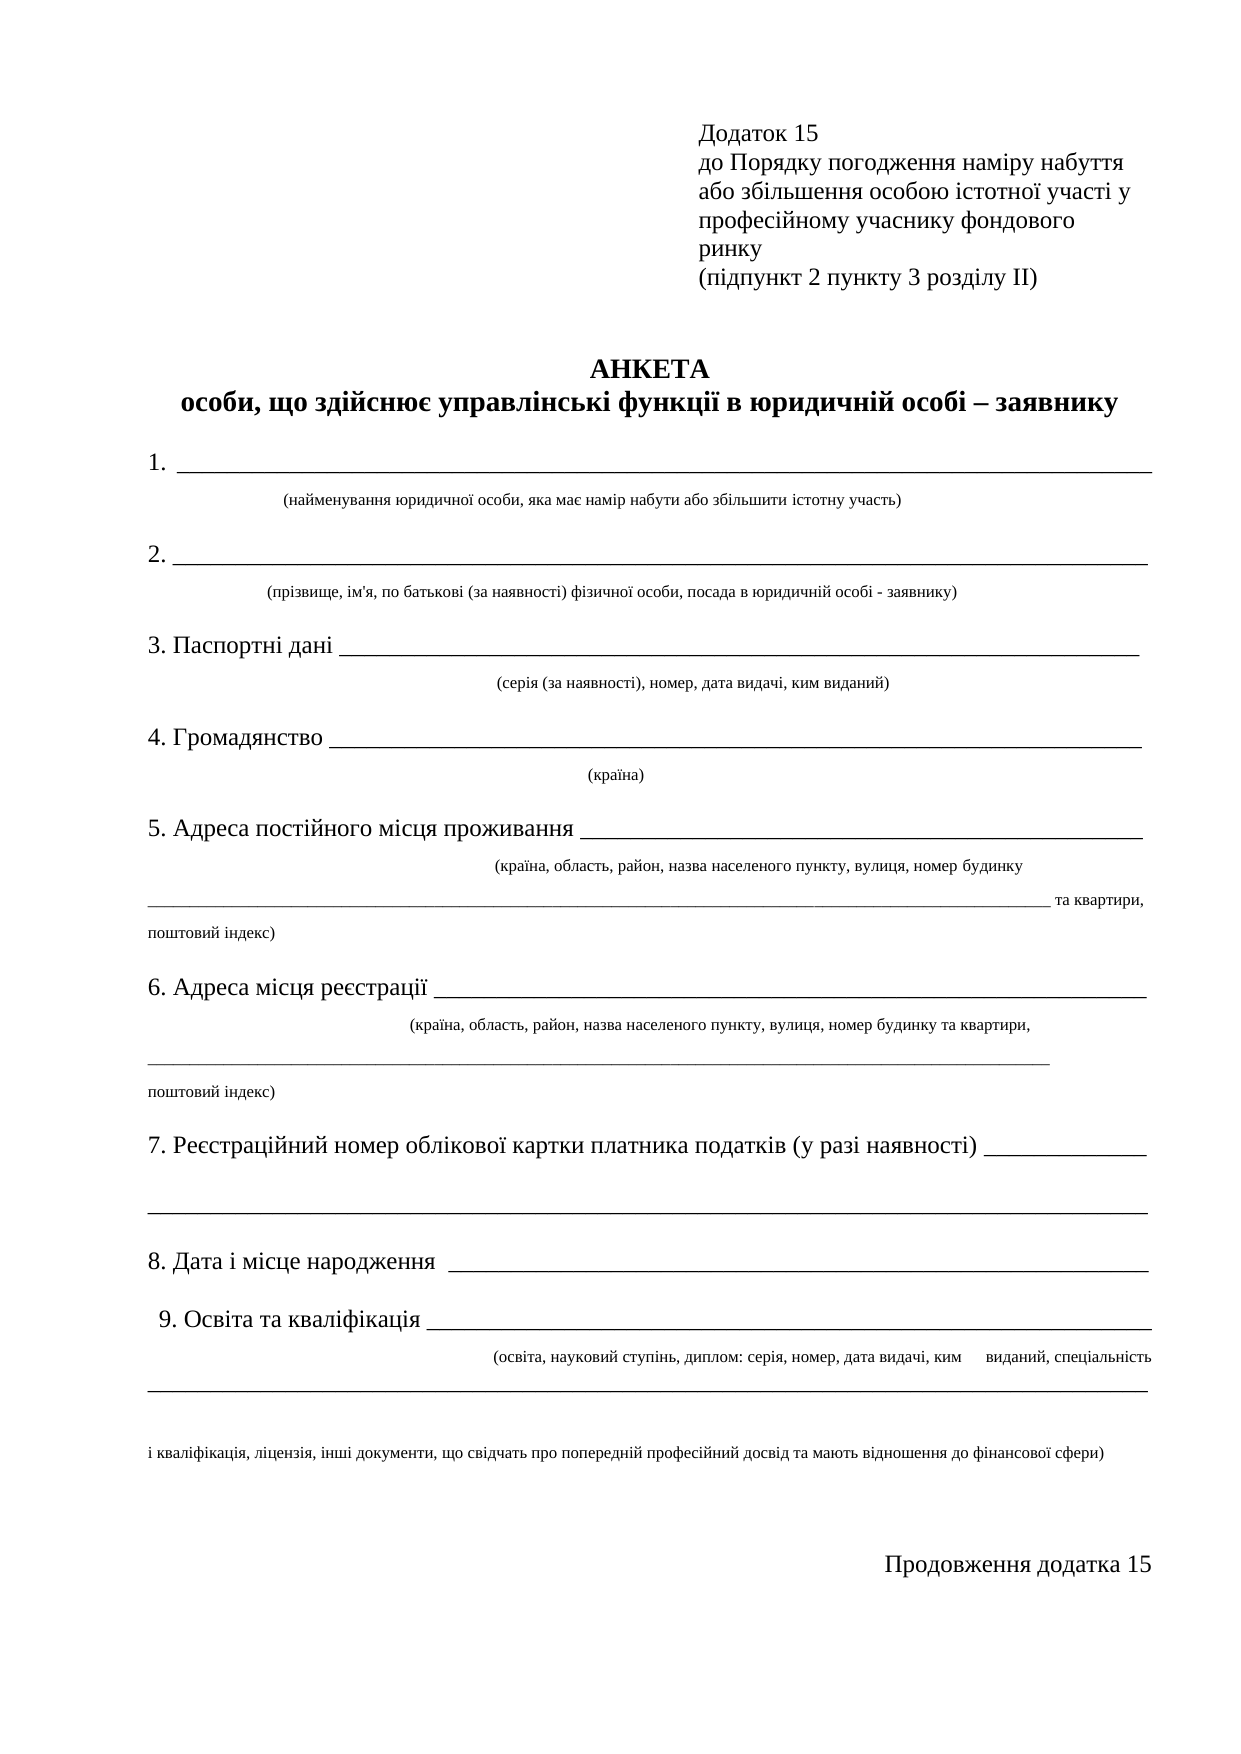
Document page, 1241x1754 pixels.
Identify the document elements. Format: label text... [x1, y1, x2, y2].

text 6. Адреса місця реєстрації _________________________________________________________ [148, 972, 1152, 1000]
text ________________________________________________________________________________ і кваліфікація, ліцензія, інші документи, що свідчать про попередній професійний досвід та мають відношення до фінансової сфери) [148, 1366, 1152, 1462]
text поштовий індекс) [148, 1067, 1152, 1101]
text ________________________________________________________________________________ [148, 1188, 1152, 1217]
text 2. ______________________________________________________________________________ (прізвище, ім'я, по батькові (за наявності) фізичної особи, посада в юридичній особі - заявнику) [148, 539, 1152, 601]
text 5. Адреса постійного місця проживання _____________________________________________ (країна, область, район, назва населеного пункту, вулиця, номер будинку ___________________________________________________________________________________________________________ та квартири, поштовий індекс) [148, 813, 1152, 942]
text 1. ______________________________________________________________________________ (найменування юридичної особи, яка має намір набути або збільшити істотну участь) [148, 447, 1152, 509]
text 7. Реєстраційний номер облікової картки платника податків (у разі наявності) _____________ [148, 1130, 1152, 1159]
text 9. Освіта та кваліфікація __________________________________________________________ (освіта, науковий ступінь, диплом: серія, номер, дата видачі, ким виданий, спеціальність [148, 1304, 1152, 1366]
text АНКЕТА особи, що здійснює управлінські функції в юридичній особі – заявнику [148, 352, 1152, 418]
text ___________________________________________________________________________________________________________ [148, 1034, 1152, 1067]
table_header Додаток 15 до Порядку погодження наміру набуття або збільшення особою істотної участі у професійному учаснику фондового ринку (підпункт 2 пункту 3 розділу II) [695, 115, 1147, 294]
text Продовження додатка 15 [148, 1549, 1152, 1578]
text 3. Паспортні дані ________________________________________________________________ (серія (за наявності), номер, дата видачі, ким виданий) [148, 630, 1152, 692]
text (країна, область, район, назва населеного пункту, вулиця, номер будинку та квартири, [148, 1000, 1152, 1034]
text 8. Дата і місце народження ________________________________________________________ [148, 1246, 1152, 1275]
text 4. Громадянство _________________________________________________________________ (країна) [148, 722, 1152, 784]
